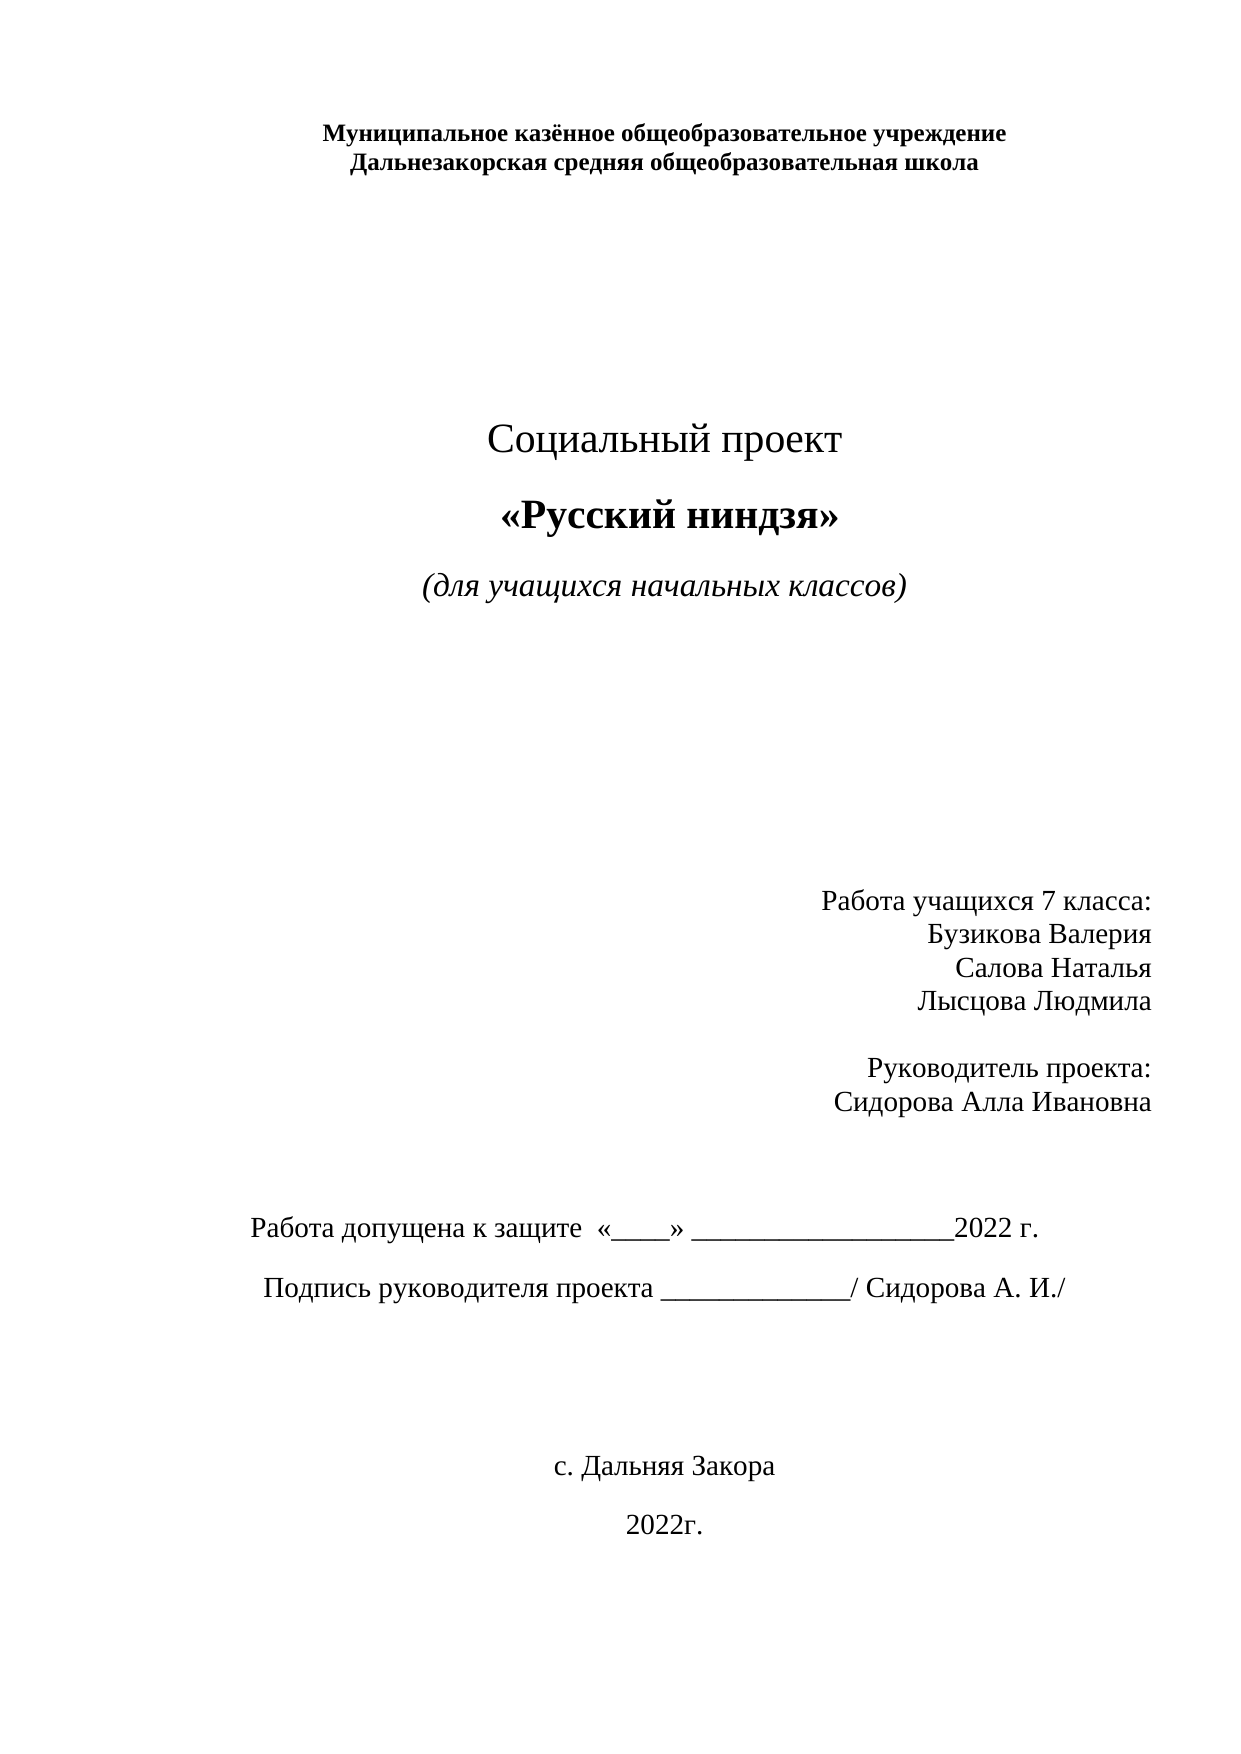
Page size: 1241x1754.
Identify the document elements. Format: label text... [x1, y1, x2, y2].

text Руководитель проекта: [177, 1051, 1152, 1084]
text Бузикова Валерия [177, 916, 1152, 950]
text с. Дальняя Закора [177, 1448, 1152, 1482]
text (для учащихся начальных классов) [177, 565, 1152, 603]
text Салова Наталья [177, 950, 1152, 983]
text Социальный проект [177, 413, 1152, 461]
text Муниципальное казённое общеобразовательное учреждение [177, 118, 1152, 147]
text Сидорова Алла Ивановна [177, 1084, 1152, 1118]
text 2022г. [177, 1507, 1152, 1541]
text Подпись руководителя проекта _____________/ Сидорова А. И./ [177, 1270, 1152, 1303]
text «Русский ниндзя» [177, 489, 1152, 537]
text Дальнезакорская средняя общеобразовательная школа [177, 147, 1152, 176]
text Работа учащихся 7 класса: [177, 883, 1152, 916]
text Лысцова Людмила [177, 983, 1152, 1017]
text Работа допущена к защите «____» __________________2022 г. [177, 1211, 1152, 1244]
